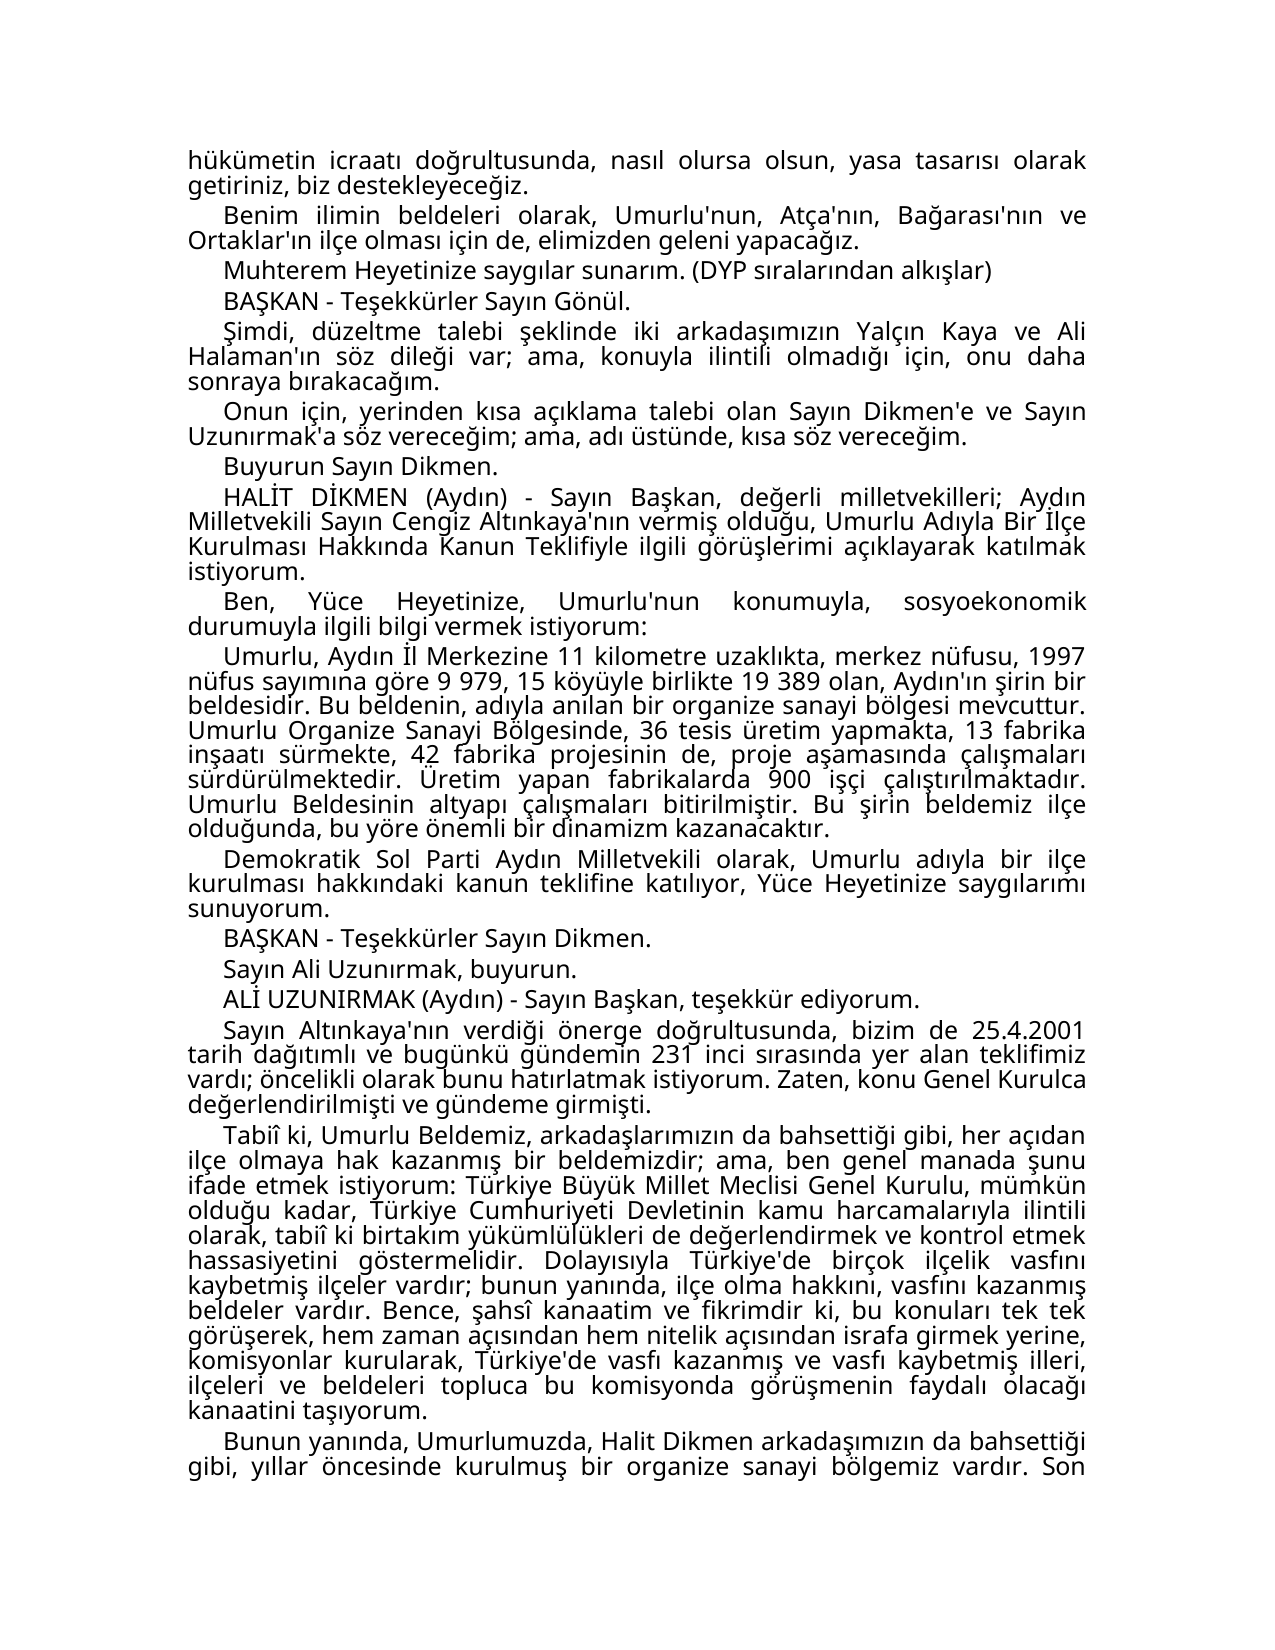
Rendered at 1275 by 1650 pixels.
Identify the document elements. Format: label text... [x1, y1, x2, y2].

text Muhterem Heyetinize saygılar sunarım. (DYP sıralarından alkışlar) [187, 260, 1087, 285]
text Ben, Yüce Heyetinize, Umurlu'nun konumuyla, sosyoekonomik durumuyla ilgili bilgi vermek istiyorum: [187, 591, 1087, 640]
text Şimdi, düzeltme talebi şeklinde iki arkadaşımızın Yalçın Kaya ve Ali Halaman'ın söz dileği var; ama, konuyla ilintili olmadığı için, onu daha sonraya bırakacağım. [187, 321, 1087, 395]
text ALİ UZUNIRMAK (Aydın) - Sayın Başkan, teşekkür ediyorum. [187, 989, 1087, 1014]
text Demokratik Sol Parti Aydın Milletvekili olarak, Umurlu adıyla bir ilçe kurulması hakkındaki kanun teklifine katılıyor, Yüce Heyetinize saygılarımı sunuyorum. [187, 848, 1087, 922]
text Benim ilimin beldeleri olarak, Umurlu'nun, Atça'nın, Bağarası'nın ve Ortaklar'ın ilçe olması için de, elimizden geleni yapacağız. [187, 205, 1087, 254]
text BAŞKAN - Teşekkürler Sayın Dikmen. [187, 928, 1087, 953]
text Onun için, yerinden kısa açıklama talebi olan Sayın Dikmen'e ve Sayın Uzunırmak'a söz vereceğim; ama, adı üstünde, kısa söz vereceğim. [187, 401, 1087, 450]
text Sayın Ali Uzunırmak, buyurun. [187, 959, 1087, 983]
text Umurlu, Aydın İl Merkezine 11 kilometre uzaklıkta, merkez nüfusu, 1997 nüfus sayımına göre 9 979, 15 köyüyle birlikte 19 389 olan, Aydın'ın şirin bir beldesidir. Bu beldenin, adıyla anılan bir organize sanayi bölgesi mevcuttur. Umurlu Organize Sanayi Bölgesinde, 36 tesis üretim yapmakta, 13 fabrika inşaatı sürmekte, 42 fabrika projesinin de, proje aşamasında çalışmaları sürdürülmektedir. Üretim yapan fabrikalarda 900 işçi çalıştırılmaktadır. Umurlu Beldesinin altyapı çalışmaları bitirilmiştir. Bu şirin beldemiz ilçe olduğunda, bu yöre önemli bir dinamizm kazanacaktır. [187, 646, 1087, 843]
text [187, 150, 1087, 199]
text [187, 1430, 1087, 1480]
text BAŞKAN - Teşekkürler Sayın Gönül. [187, 291, 1087, 315]
text Sayın Altınkaya'nın verdiği önerge doğrultusunda, bizim de 25.4.2001 tarih dağıtımlı ve bugünkü gündemin 231 inci sırasında yer alan teklifimiz vardı; öncelikli olarak bunu hatırlatmak istiyorum. Zaten, konu Genel Kurulca değerlendirilmişti ve gündeme girmişti. [187, 1020, 1087, 1118]
text Buyurun Sayın Dikmen. [187, 456, 1087, 481]
text HALİT DİKMEN (Aydın) - Sayın Başkan, değerli milletvekilleri; Aydın Milletvekili Sayın Cengiz Altınkaya'nın vermiş olduğu, Umurlu Adıyla Bir İlçe Kurulması Hakkında Kanun Teklifiyle ilgili görüşlerimi açıklayarak katılmak istiyorum. [187, 487, 1087, 585]
text Tabiî ki, Umurlu Beldemiz, arkadaşlarımızın da bahsettiği gibi, her açıdan ilçe olmaya hak kazanmış bir beldemizdir; ama, ben genel manada şunu ifade etmek istiyorum: Türkiye Büyük Millet Meclisi Genel Kurulu, mümkün olduğu kadar, Türkiye Cumhuriyeti Devletinin kamu harcamalarıyla ilintili olarak, tabiî ki birtakım yükümlülükleri de değerlendirmek ve kontrol etmek hassasiyetini göstermelidir. Dolayısıyla Türkiye'de birçok ilçelik vasfını kaybetmiş ilçeler vardır; bunun yanında, ilçe olma hakkını, vasfını kazanmış beldeler vardır. Bence, şahsî kanaatim ve fikrimdir ki, bu konuları tek tek görüşerek, hem zaman açısından hem nitelik açısından israfa girmek yerine, komisyonlar kurularak, Türkiye'de vasfı kazanmış ve vasfı kaybetmiş illeri, ilçeleri ve beldeleri topluca bu komisyonda görüşmenin faydalı olacağı kanaatini taşıyorum. [187, 1124, 1087, 1424]
